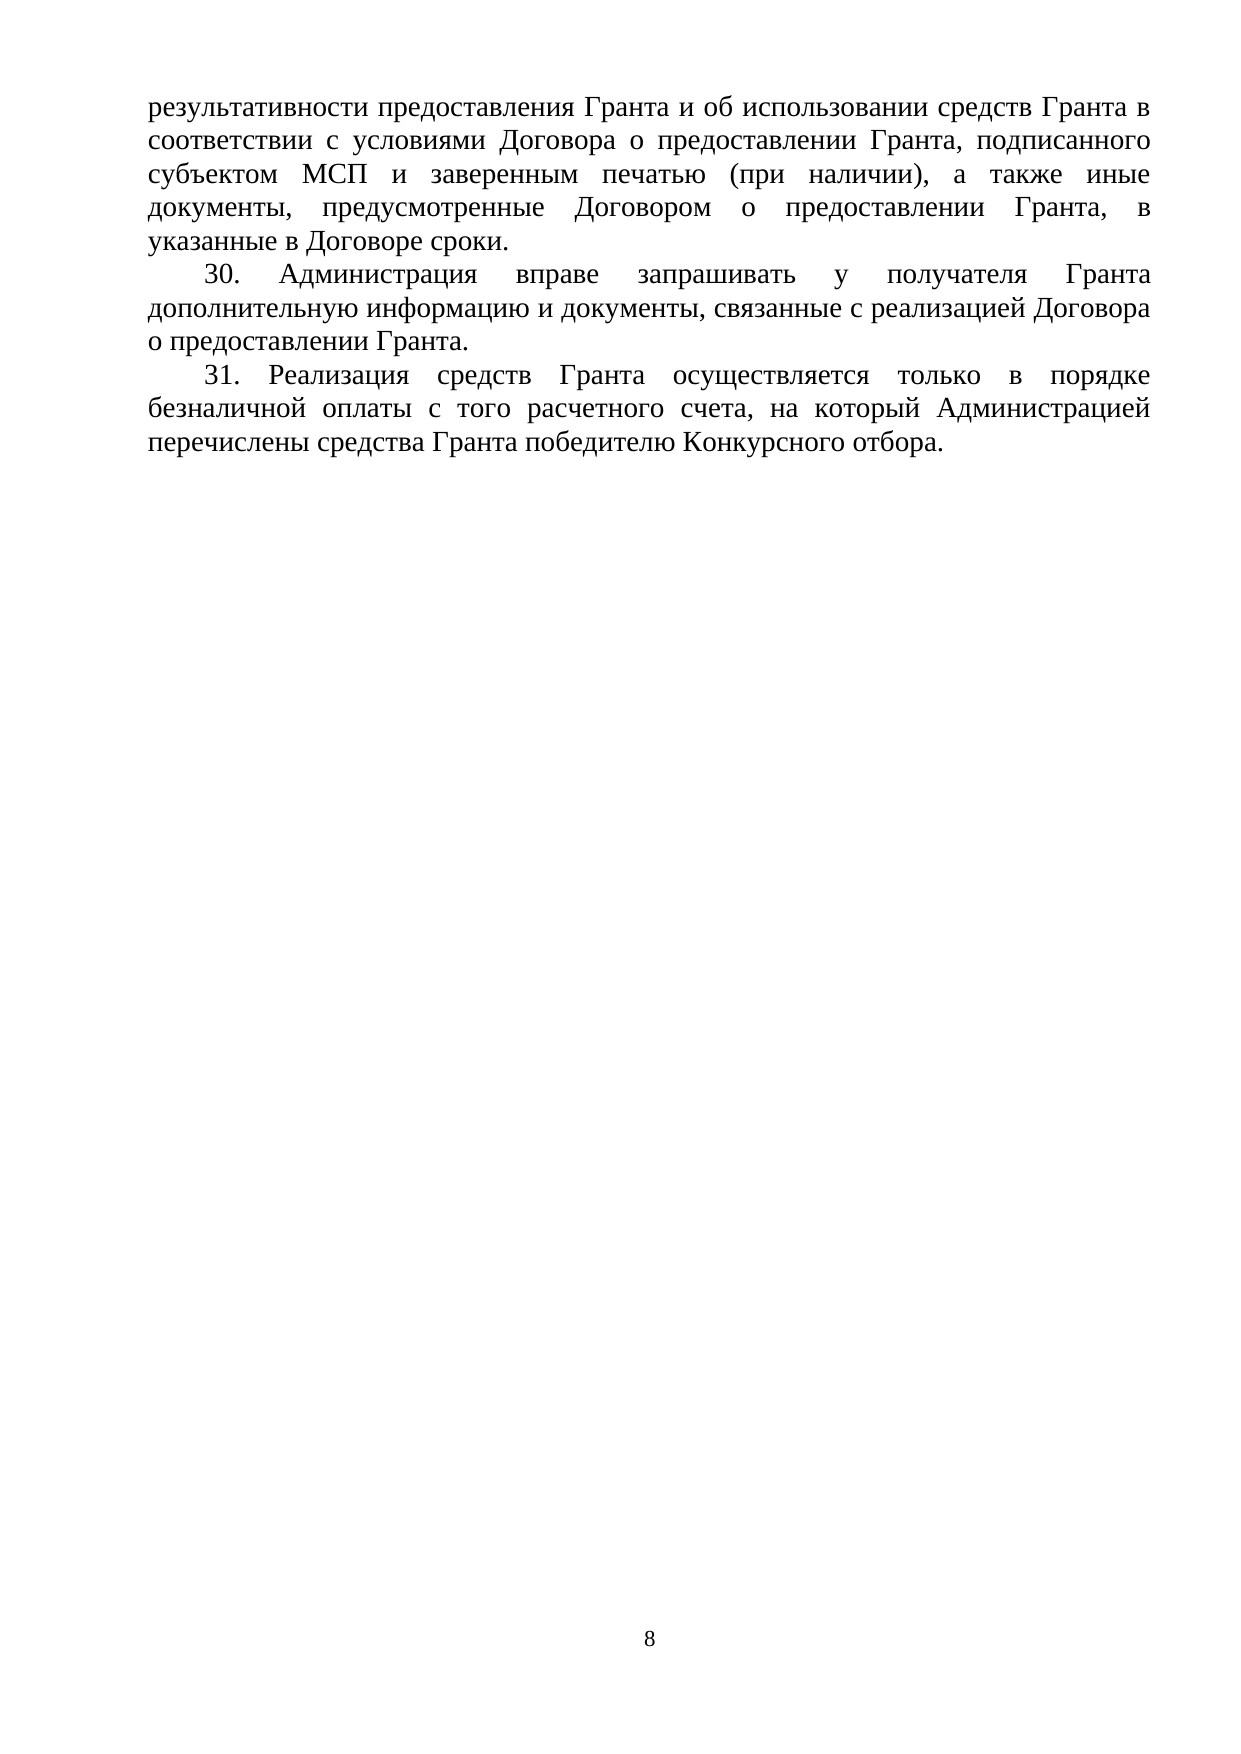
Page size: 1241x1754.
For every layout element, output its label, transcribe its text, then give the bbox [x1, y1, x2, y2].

text 31. Реализация средств Гранта осуществляется только в порядке безналичной оплаты с того расчетного счета, на который Администрацией перечислены средства Гранта победителю Конкурсного отбора. [148, 357, 1152, 458]
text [148, 89, 1152, 256]
text 30. Администрация вправе запрашивать у получателя Гранта дополнительную информацию и документы, связанные с реализацией Договора о предоставлении Гранта. [148, 256, 1152, 357]
